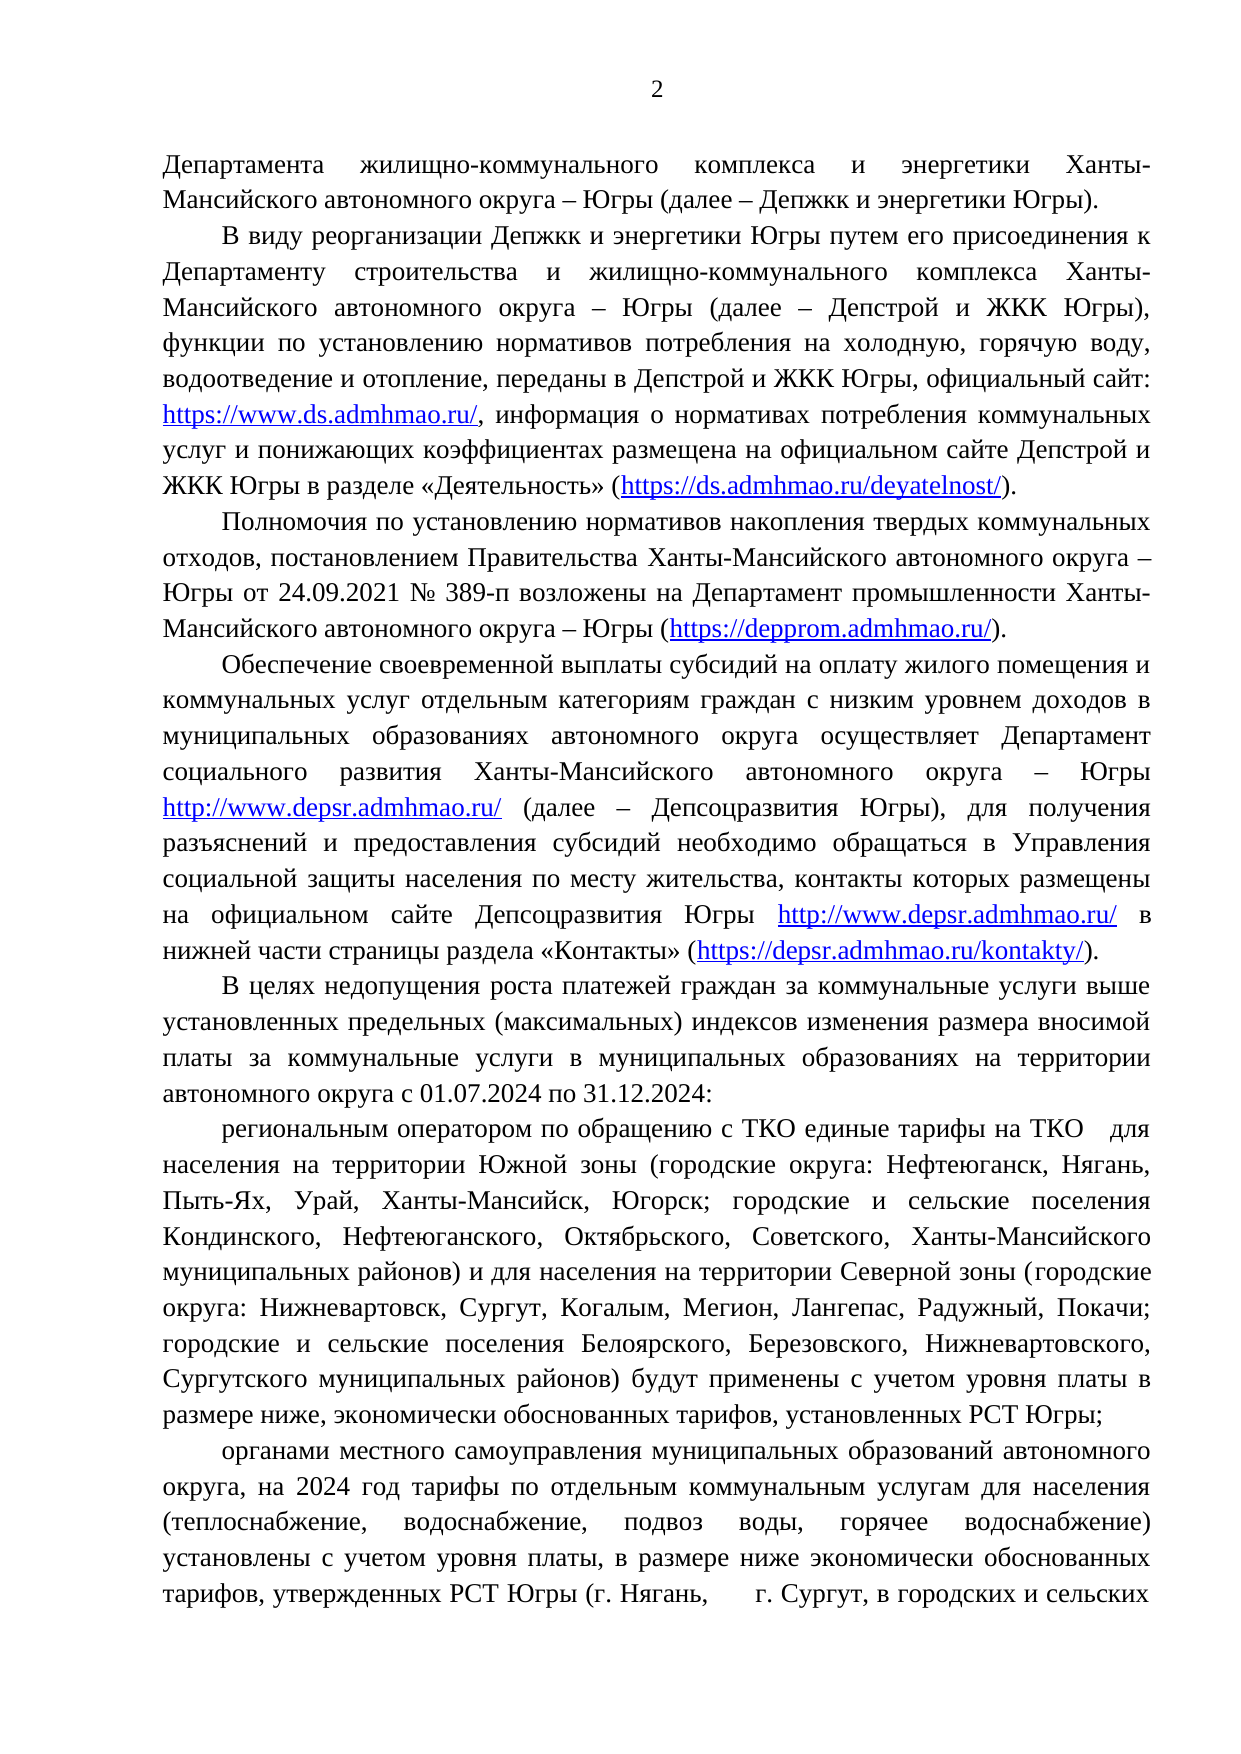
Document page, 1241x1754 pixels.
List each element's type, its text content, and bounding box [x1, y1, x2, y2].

text Полномочия по установлению нормативов накопления твердых коммунальных отходов, постановлением Правительства Ханты-Мансийского автономного округа – Югры от 24.09.2021 № 389-п возложены на Департамент промышленности Ханты-Мансийского автономного округа – Югры (https://depprom.admhmao.ru/). [162, 505, 1152, 643]
text Обеспечение своевременной выплаты субсидий на оплату жилого помещения и коммунальных услуг отдельным категориям граждан с низким уровнем доходов в муниципальных образованиях автономного округа осуществляет Департамент социального развития Ханты-Мансийского автономного округа – Югры http://www.depsr.admhmao.ru/ (далее – Депсоцразвития Югры), для получения разъяснений и предоставления субсидий необходимо обращаться в Управления социальной защиты населения по месту жительства, контакты которых размещены на официальном сайте Депсоцразвития Югры http://www.depsr.admhmao.ru/ в нижней части страницы раздела «Контакты» (https://depsr.admhmao.ru/kontakty/). [162, 648, 1152, 965]
text В виду реорганизации Депжкк и энергетики Югры путем его присоединения к Департаменту строительства и жилищно-коммунального комплекса Ханты-Мансийского автономного округа – Югры (далее – Депстрой и ЖКК Югры), функции по установлению нормативов потребления на холодную, горячую воду, водоотведение и отопление, переданы в Депстрой и ЖКК Югры, официальный сайт: https://www.ds.admhmao.ru/, информация о нормативах потребления коммунальных услуг и понижающих коэффициентах размещена на официальном сайте Депстрой и ЖКК Югры в разделе «Деятельность» (https://ds.admhmao.ru/deyatelnost/). [162, 219, 1152, 500]
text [162, 1434, 1152, 1608]
text В целях недопущения роста платежей граждан за коммунальные услуги выше установленных предельных (максимальных) индексов изменения размера вносимой платы за коммунальные услуги в муниципальных образованиях на территории автономного округа с 01.07.2024 по 31.12.2024: [162, 969, 1152, 1108]
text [162, 148, 1152, 214]
text региональным оператором по обращению с ТКО единые тарифы на ТКО для населения на территории Южной зоны (городские округа: Нефтеюганск, Нягань, Пыть-Ях, Урай, Ханты-Мансийск, Югорск; городские и сельские поселения Кондинского, Нефтеюганского, Октябрьского, Советского, Ханты-Мансийского муниципальных районов) и для населения на территории Северной зоны (городские округа: Нижневартовск, Сургут, Когалым, Мегион, Лангепас, Радужный, Покачи; городские и сельские поселения Белоярского, Березовского, Нижневартовского, Сургутского муниципальных районов) будут применены с учетом уровня платы в размере ниже, экономически обоснованных тарифов, установленных РСТ Югры; [162, 1112, 1152, 1429]
